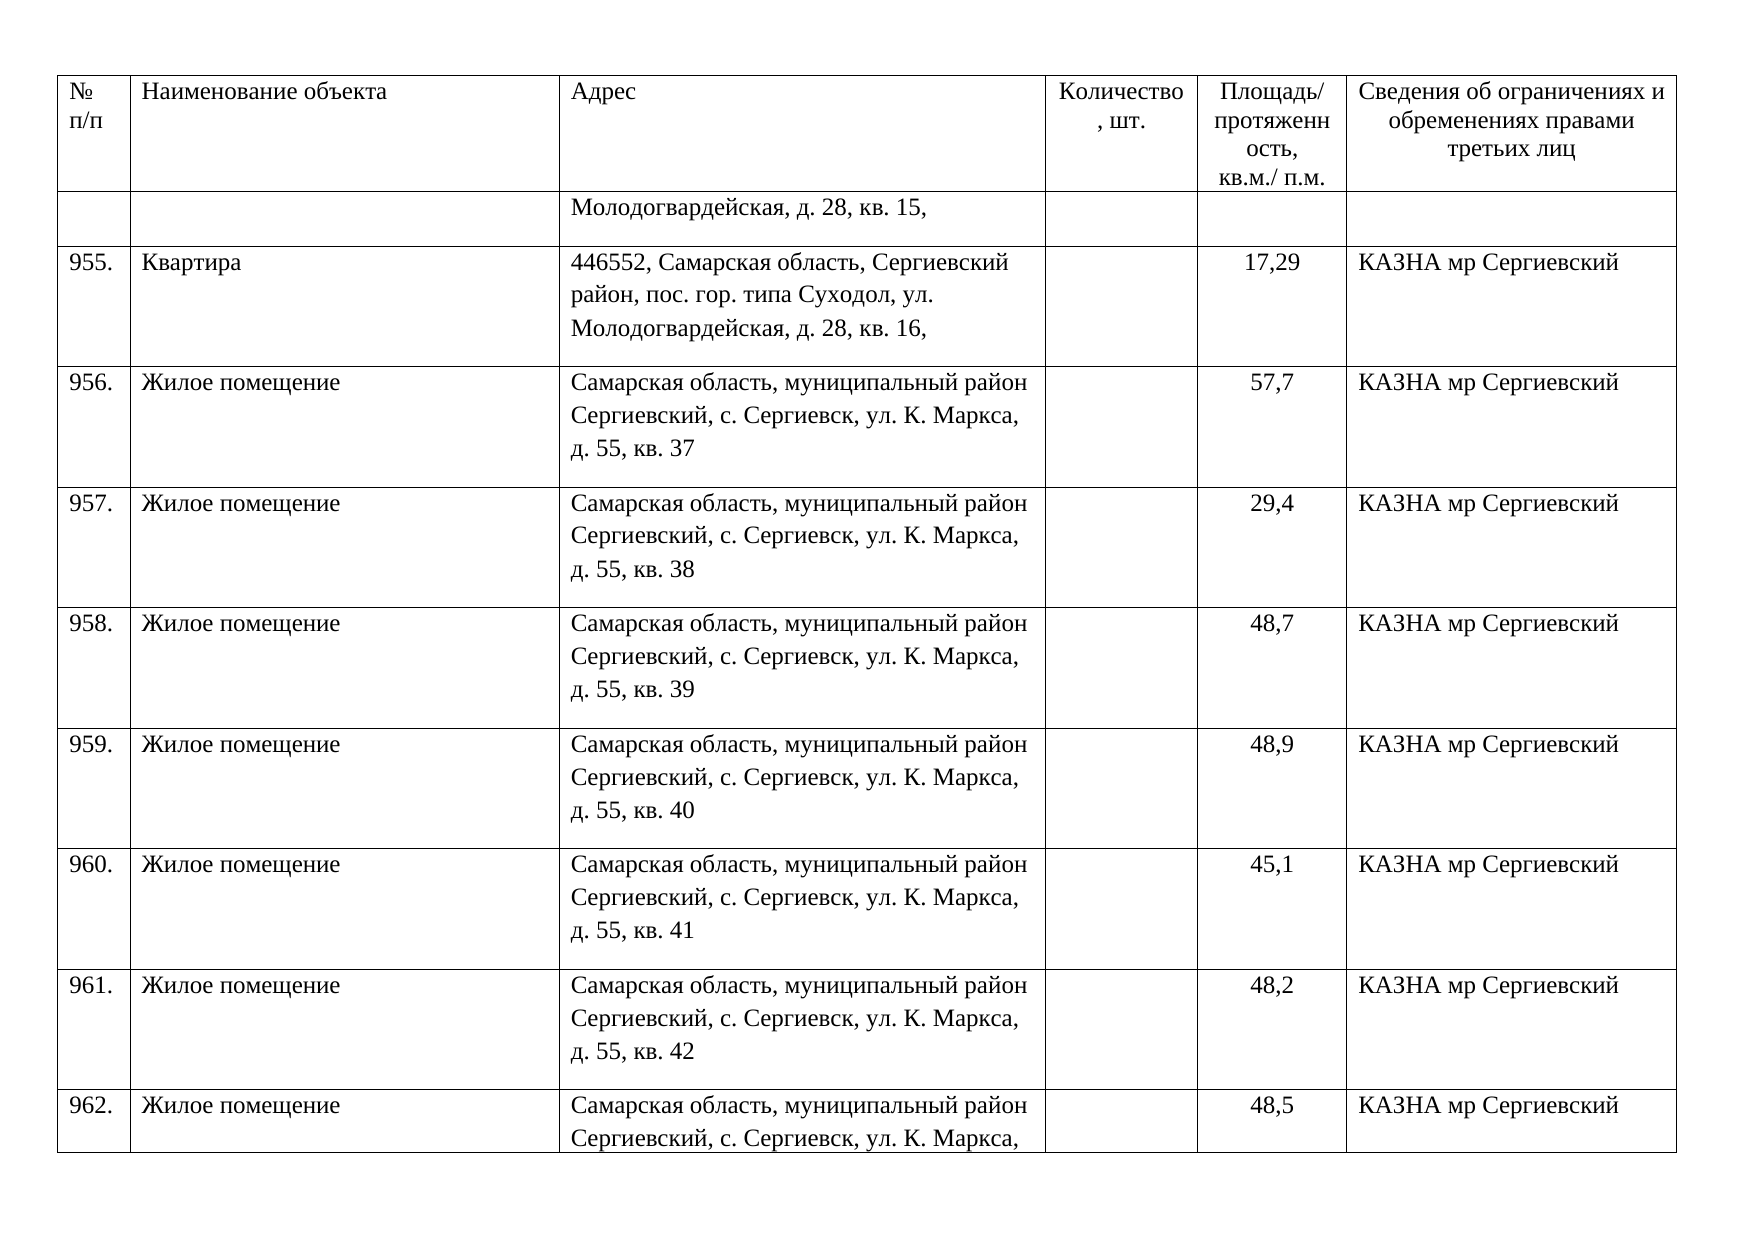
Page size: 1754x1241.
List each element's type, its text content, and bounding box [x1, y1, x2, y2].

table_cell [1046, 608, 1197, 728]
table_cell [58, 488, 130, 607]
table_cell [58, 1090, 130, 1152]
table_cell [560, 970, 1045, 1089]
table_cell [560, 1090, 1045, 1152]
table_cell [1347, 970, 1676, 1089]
table_header Количество, шт. [1046, 76, 1197, 191]
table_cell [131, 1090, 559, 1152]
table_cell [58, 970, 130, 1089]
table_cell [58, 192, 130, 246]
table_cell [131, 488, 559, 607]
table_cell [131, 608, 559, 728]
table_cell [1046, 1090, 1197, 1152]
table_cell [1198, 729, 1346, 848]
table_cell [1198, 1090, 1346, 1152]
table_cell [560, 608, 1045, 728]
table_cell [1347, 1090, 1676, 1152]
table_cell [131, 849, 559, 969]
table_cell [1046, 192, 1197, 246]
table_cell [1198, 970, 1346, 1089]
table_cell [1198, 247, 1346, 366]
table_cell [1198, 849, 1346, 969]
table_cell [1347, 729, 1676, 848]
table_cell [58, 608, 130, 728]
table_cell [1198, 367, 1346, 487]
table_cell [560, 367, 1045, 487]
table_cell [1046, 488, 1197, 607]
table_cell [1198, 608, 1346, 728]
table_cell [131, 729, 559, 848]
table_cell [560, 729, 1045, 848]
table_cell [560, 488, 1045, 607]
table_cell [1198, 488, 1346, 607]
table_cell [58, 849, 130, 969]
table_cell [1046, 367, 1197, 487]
table_header Сведения об ограничениях и обременениях правами третьих лиц [1347, 76, 1676, 191]
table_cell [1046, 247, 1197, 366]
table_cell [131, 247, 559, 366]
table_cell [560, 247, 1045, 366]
table_header Наименование объекта [131, 76, 559, 191]
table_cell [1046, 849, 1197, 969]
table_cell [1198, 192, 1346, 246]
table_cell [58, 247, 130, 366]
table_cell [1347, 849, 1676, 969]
table_header Адрес [560, 76, 1045, 191]
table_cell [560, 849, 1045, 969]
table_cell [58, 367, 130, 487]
table_header Площадь/ протяженность, кв.м./ п.м. [1198, 76, 1346, 191]
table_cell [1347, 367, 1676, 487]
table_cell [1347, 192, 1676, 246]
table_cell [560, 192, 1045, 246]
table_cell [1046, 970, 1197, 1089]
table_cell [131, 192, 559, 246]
table_header № п/п [58, 76, 130, 191]
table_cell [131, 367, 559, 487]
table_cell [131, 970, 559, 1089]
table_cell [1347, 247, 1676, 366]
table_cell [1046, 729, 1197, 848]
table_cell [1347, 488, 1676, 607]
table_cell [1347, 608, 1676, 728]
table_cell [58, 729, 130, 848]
